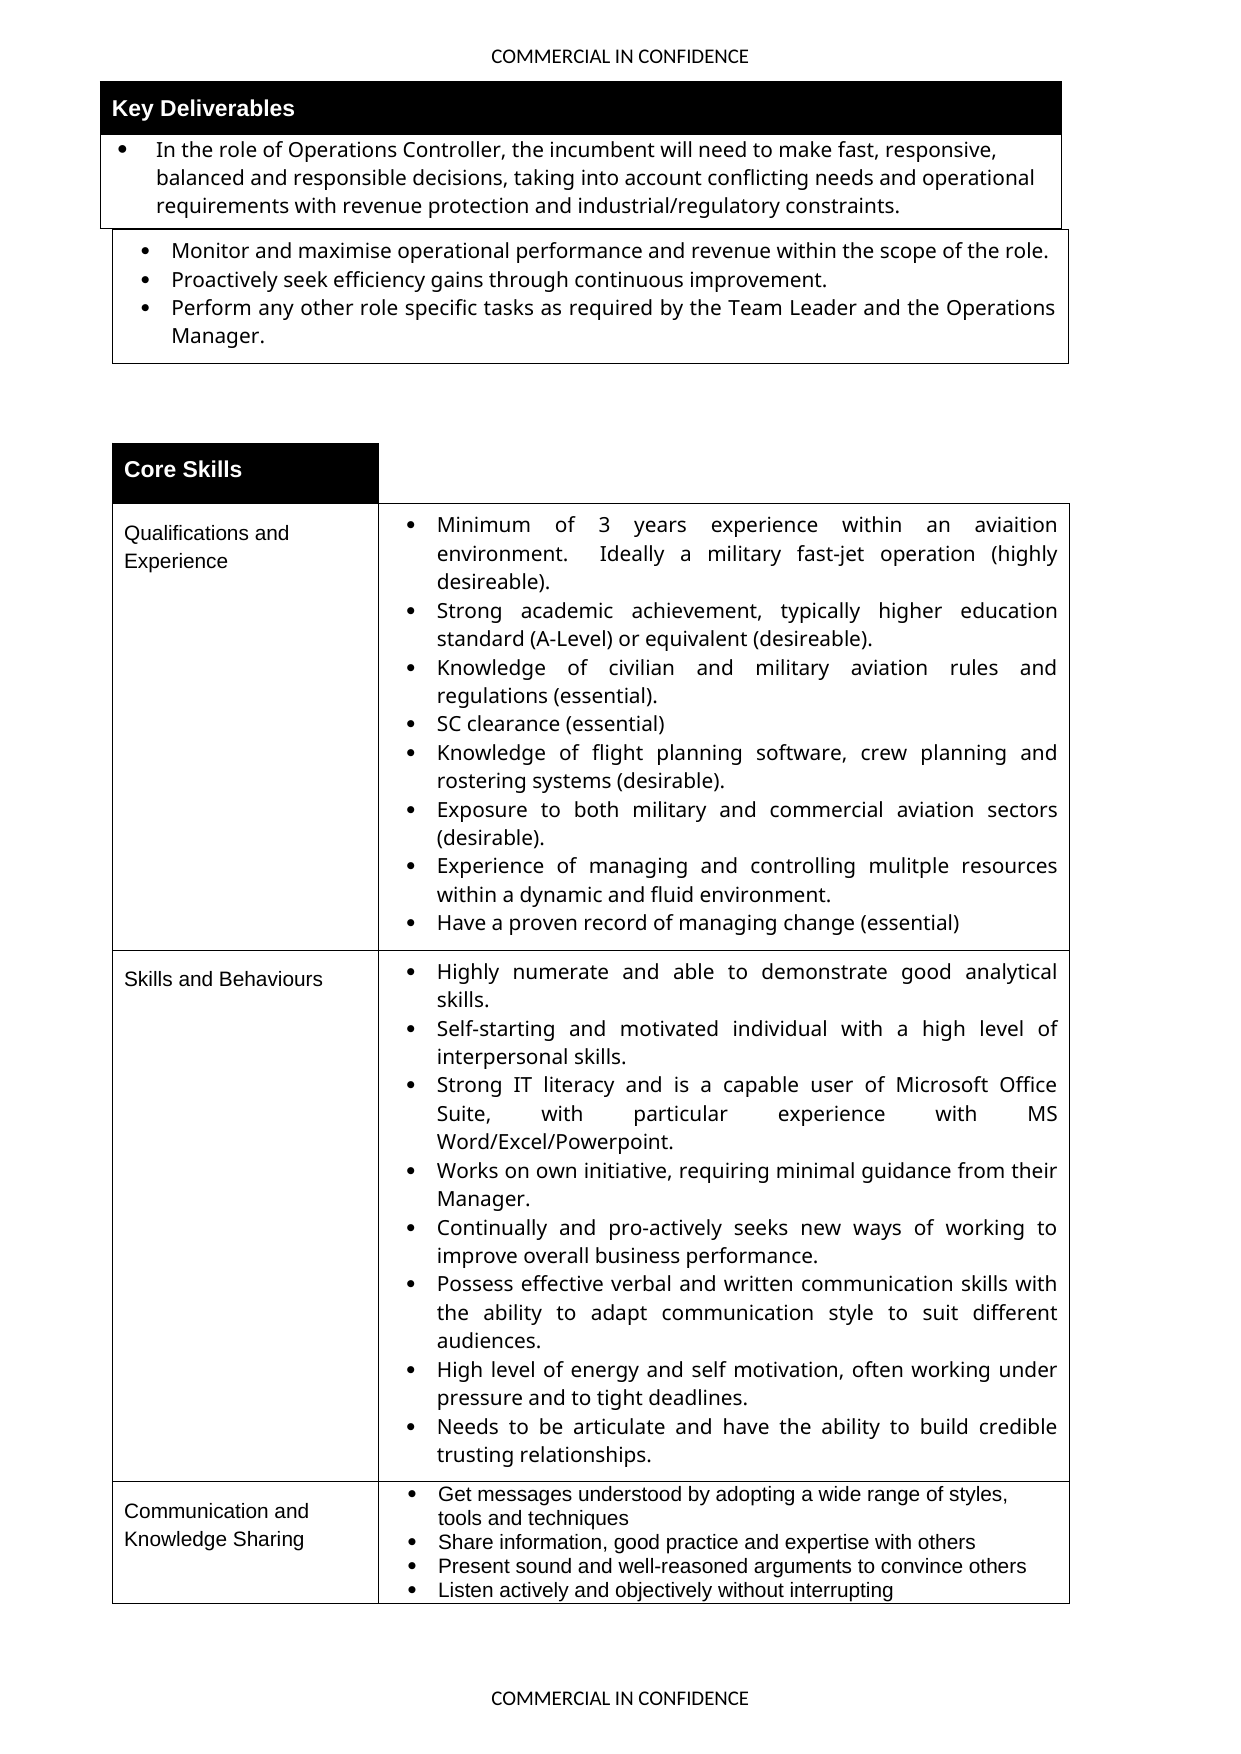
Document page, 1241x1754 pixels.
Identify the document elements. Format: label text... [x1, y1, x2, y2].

table_cell Skills and Behaviours [113, 951, 378, 1481]
table_cell Minimum of 3 years experience within an aviaition environment. Ideally a military fast-jet operation (highly desireable). Strong academic achievement, typically higher education standard (A-Level) or equivalent (desireable). Knowledge of civilian and military aviation rules and regulations (essential). SC clearance (essential) Knowledge of flight planning software, crew planning and rostering systems (desirable). Exposure to both military and commercial aviation sectors (desirable). Experience of managing and controlling mulitple resources within a dynamic and fluid environment. Have a proven record of managing change (essential) [379, 504, 1069, 949]
table_cell In the role of Operations Controller, the incumbent will need to make fast, responsive, balanced and responsible decisions, taking into account conflicting needs and operational requirements with revenue protection and industrial/regulatory constraints. [101, 135, 1061, 228]
table_cell Communication and Knowledge Sharing [113, 1482, 378, 1602]
table_header Key Deliverables [101, 82, 1061, 134]
table_cell Qualifications and Experience [113, 504, 378, 949]
table_cell Highly numerate and able to demonstrate good analytical skills. Self-starting and motivated individual with a high level of interpersonal skills. Strong IT literacy and is a capable user of Microsoft Office Suite, with particular experience with MS Word/Excel/Powerpoint. Works on own initiative, requiring minimal guidance from their Manager. Continually and pro-actively seeks new ways of working to improve overall business performance. Possess effective verbal and written communication skills with the ability to adapt communication style to suit different audiences. High level of energy and self motivation, often working under pressure and to tight deadlines. Needs to be articulate and have the ability to build credible trusting relationships. [379, 951, 1069, 1481]
table_header Core Skills [113, 444, 378, 503]
